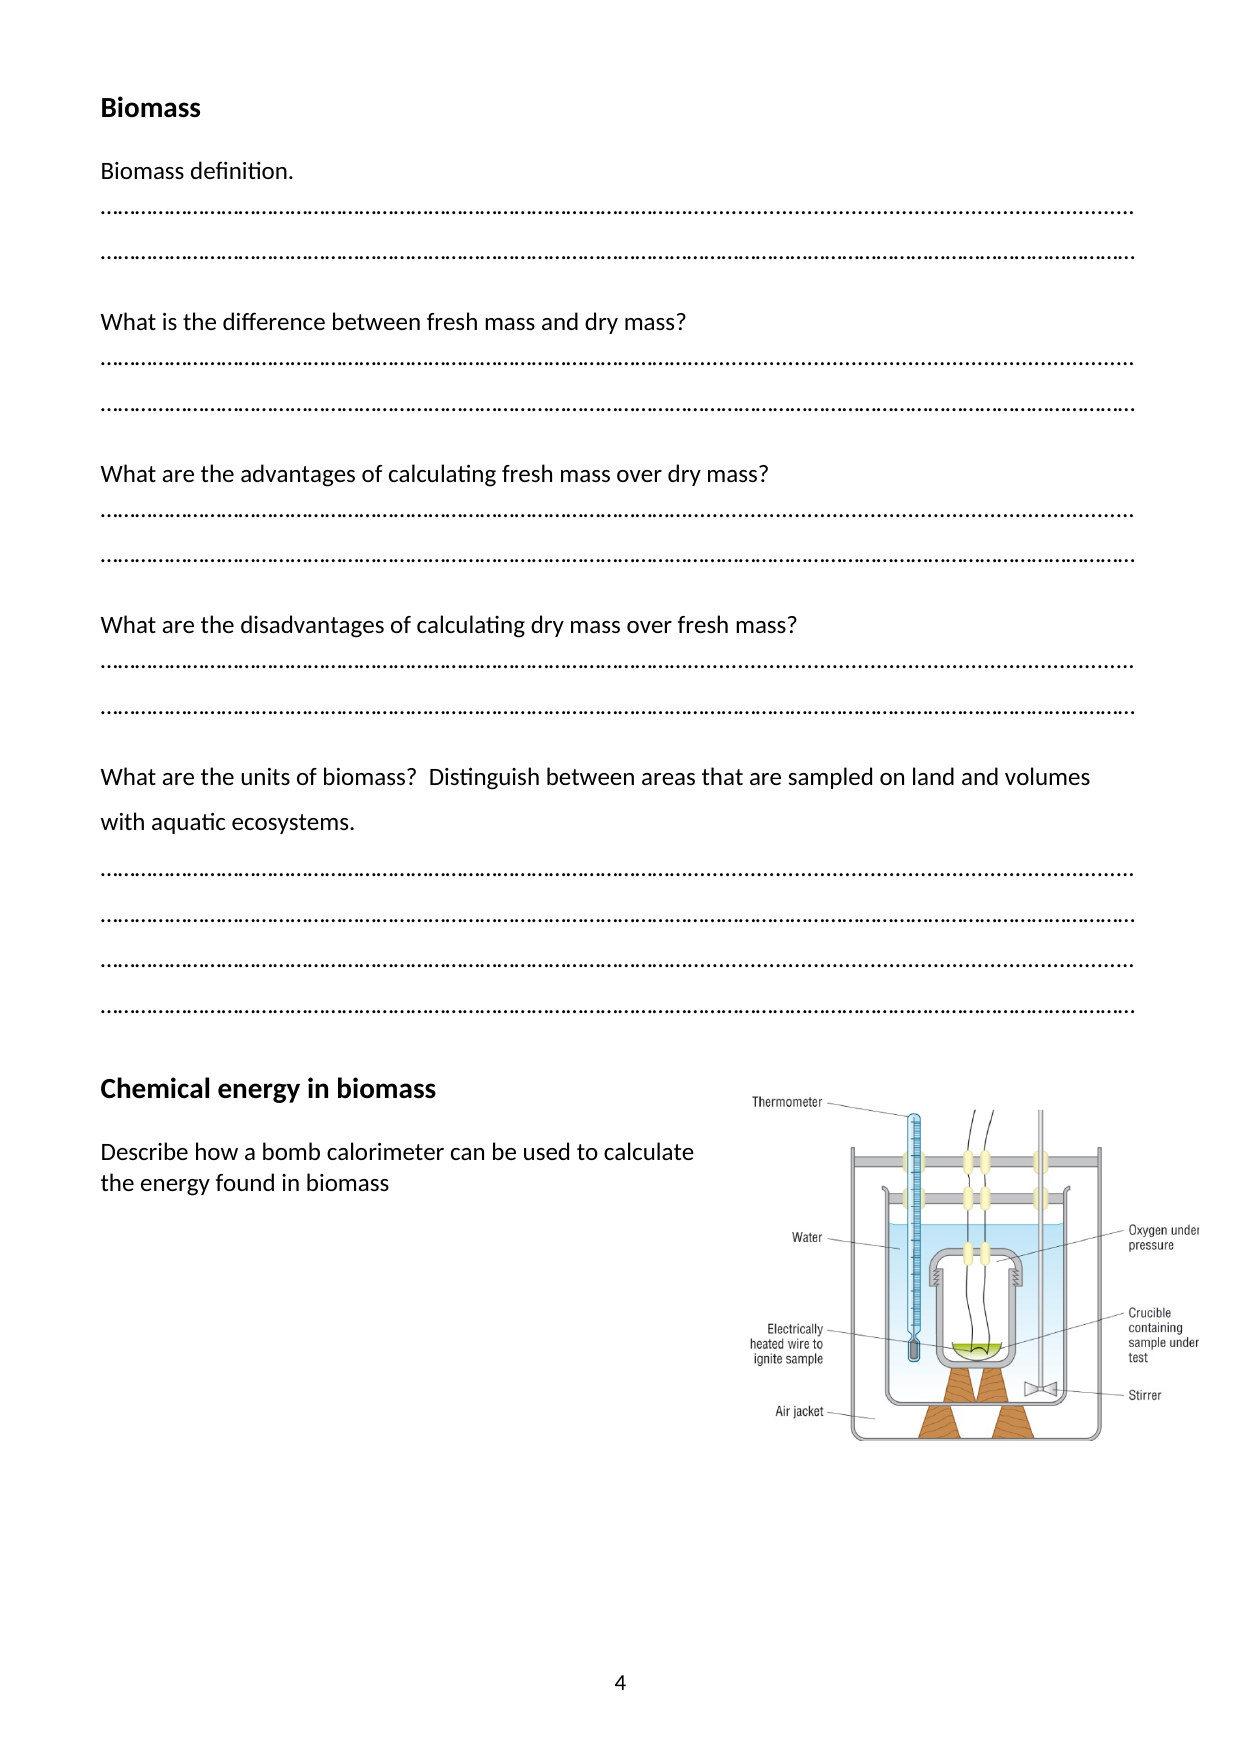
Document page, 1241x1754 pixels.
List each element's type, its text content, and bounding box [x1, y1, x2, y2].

text What are the advantages of calculating fresh mass over dry mass? [100, 458, 1140, 488]
text ……………………………………………………………………………………………………………………………………………………………… [100, 387, 1140, 417]
text Biomass [100, 89, 1140, 124]
text …………………………………………………………………………………………....................................................................... [100, 644, 1140, 675]
picture [746, 1092, 1199, 1440]
text …………………………………………………………………………………………....................................................................... [100, 493, 1140, 523]
text Biomass definition. [100, 155, 1140, 185]
text What are the units of biomass? Distinguish between areas that are sampled on land and volumes with aquatic ecosystems. …………………………………………………………………………………………....................................................................... [100, 761, 1140, 883]
text ……………………………………………………………………………………………………………………………………………………………… [100, 898, 1140, 928]
text …………………………………………………………………………………………....................................................................... [100, 943, 1140, 974]
text What is the difference between fresh mass and dry mass? [100, 306, 1140, 337]
text ……………………………………………………………………………………………………………………………………………………………… [100, 989, 1140, 1020]
text What are the disadvantages of calculating dry mass over fresh mass? [100, 609, 1140, 640]
text ……………………………………………………………………………………………………………………………………………………………… [100, 690, 1140, 720]
text …………………………………………………………………………………………....................................................................... [100, 341, 1140, 372]
text Chemical energy in biomass [100, 1070, 1140, 1106]
text ……………………………………………………………………………………………………………………………………………………………… [100, 538, 1140, 569]
text ……………………………………………………………………………………………………………………………………………………………… [100, 236, 1140, 266]
text Describe how a bomb calorimeter can be used to calculate the energy found in biomass [100, 1136, 746, 1197]
text …………………………………………………………………………………………....................................................................... [100, 190, 1140, 220]
